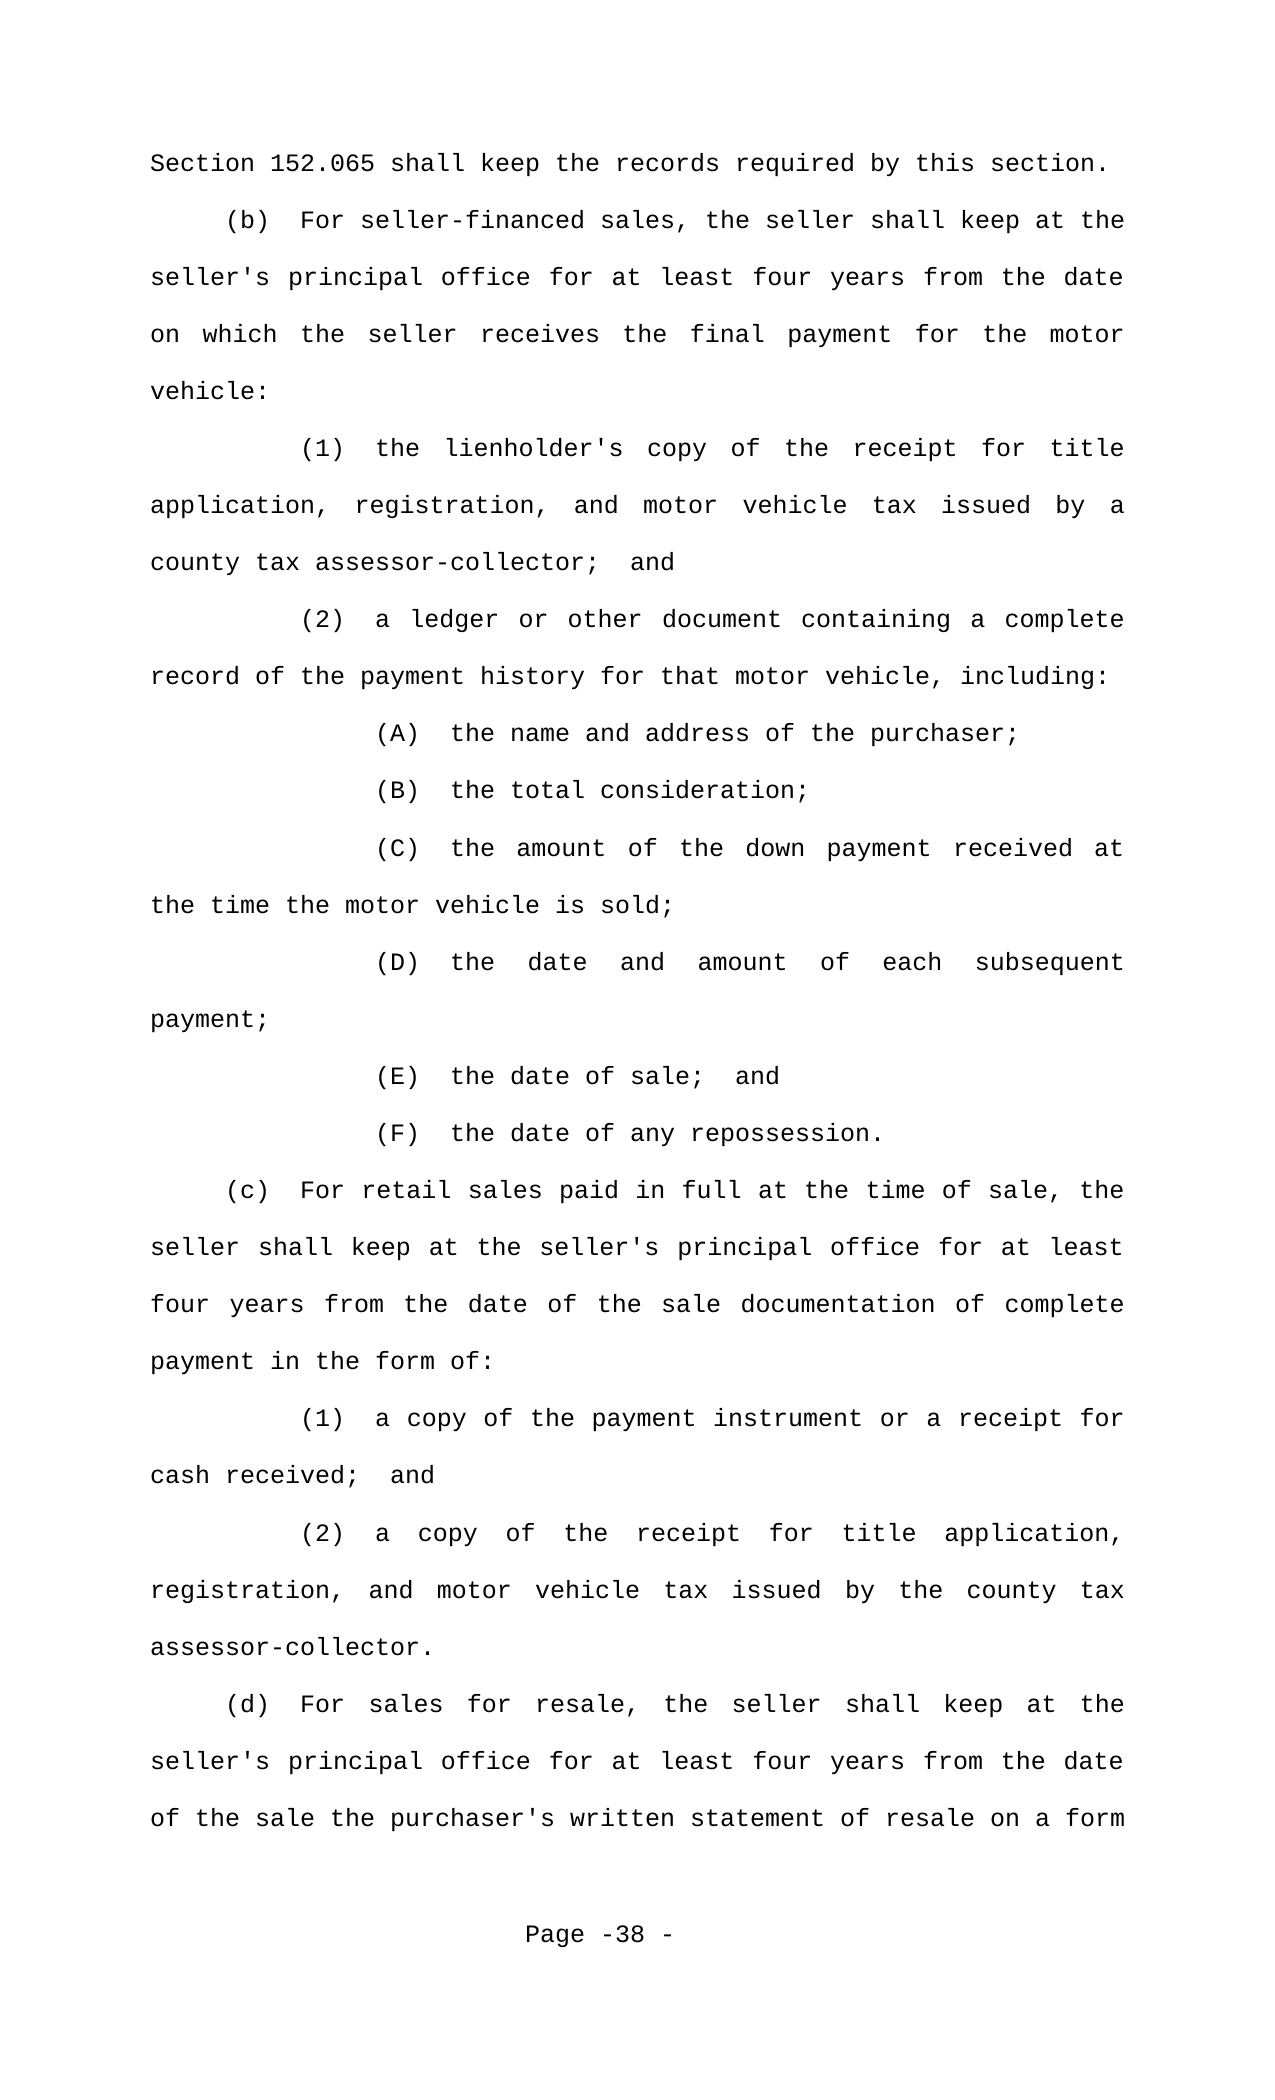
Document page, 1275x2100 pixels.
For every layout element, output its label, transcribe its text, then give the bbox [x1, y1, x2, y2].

text (2) a ledger or other document containing a complete record of the payment history for that motor vehicle, including: [150, 607, 1125, 692]
text (2) a copy of the receipt for title application, registration, and motor vehicle tax issued by the county tax assessor-collector. [150, 1520, 1125, 1663]
text (F) the date of any repossession. [150, 1120, 1125, 1149]
text (E) the date of sale; and [150, 1063, 1125, 1092]
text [150, 1691, 1125, 1834]
text (A) the name and address of the purchaser; [150, 721, 1125, 749]
text (c) For retail sales paid in full at the time of sale, the seller shall keep at the seller's principal office for at least four years from the date of the sale documentation of complete payment in the form of: [150, 1177, 1125, 1377]
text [150, 150, 1125, 178]
text (b) For seller-financed sales, the seller shall keep at the seller's principal office for at least four years from the date on which the seller receives the final payment for the motor vehicle: [150, 207, 1125, 407]
text (D) the date and amount of each subsequent payment; [150, 949, 1125, 1035]
text (B) the total consideration; [150, 778, 1125, 806]
text (C) the amount of the down payment received at the time the motor vehicle is sold; [150, 835, 1125, 921]
text (1) a copy of the payment instrument or a receipt for cash received; and [150, 1406, 1125, 1491]
text (1) the lienholder's copy of the receipt for title application, registration, and motor vehicle tax issued by a county tax assessor-collector; and [150, 435, 1125, 578]
